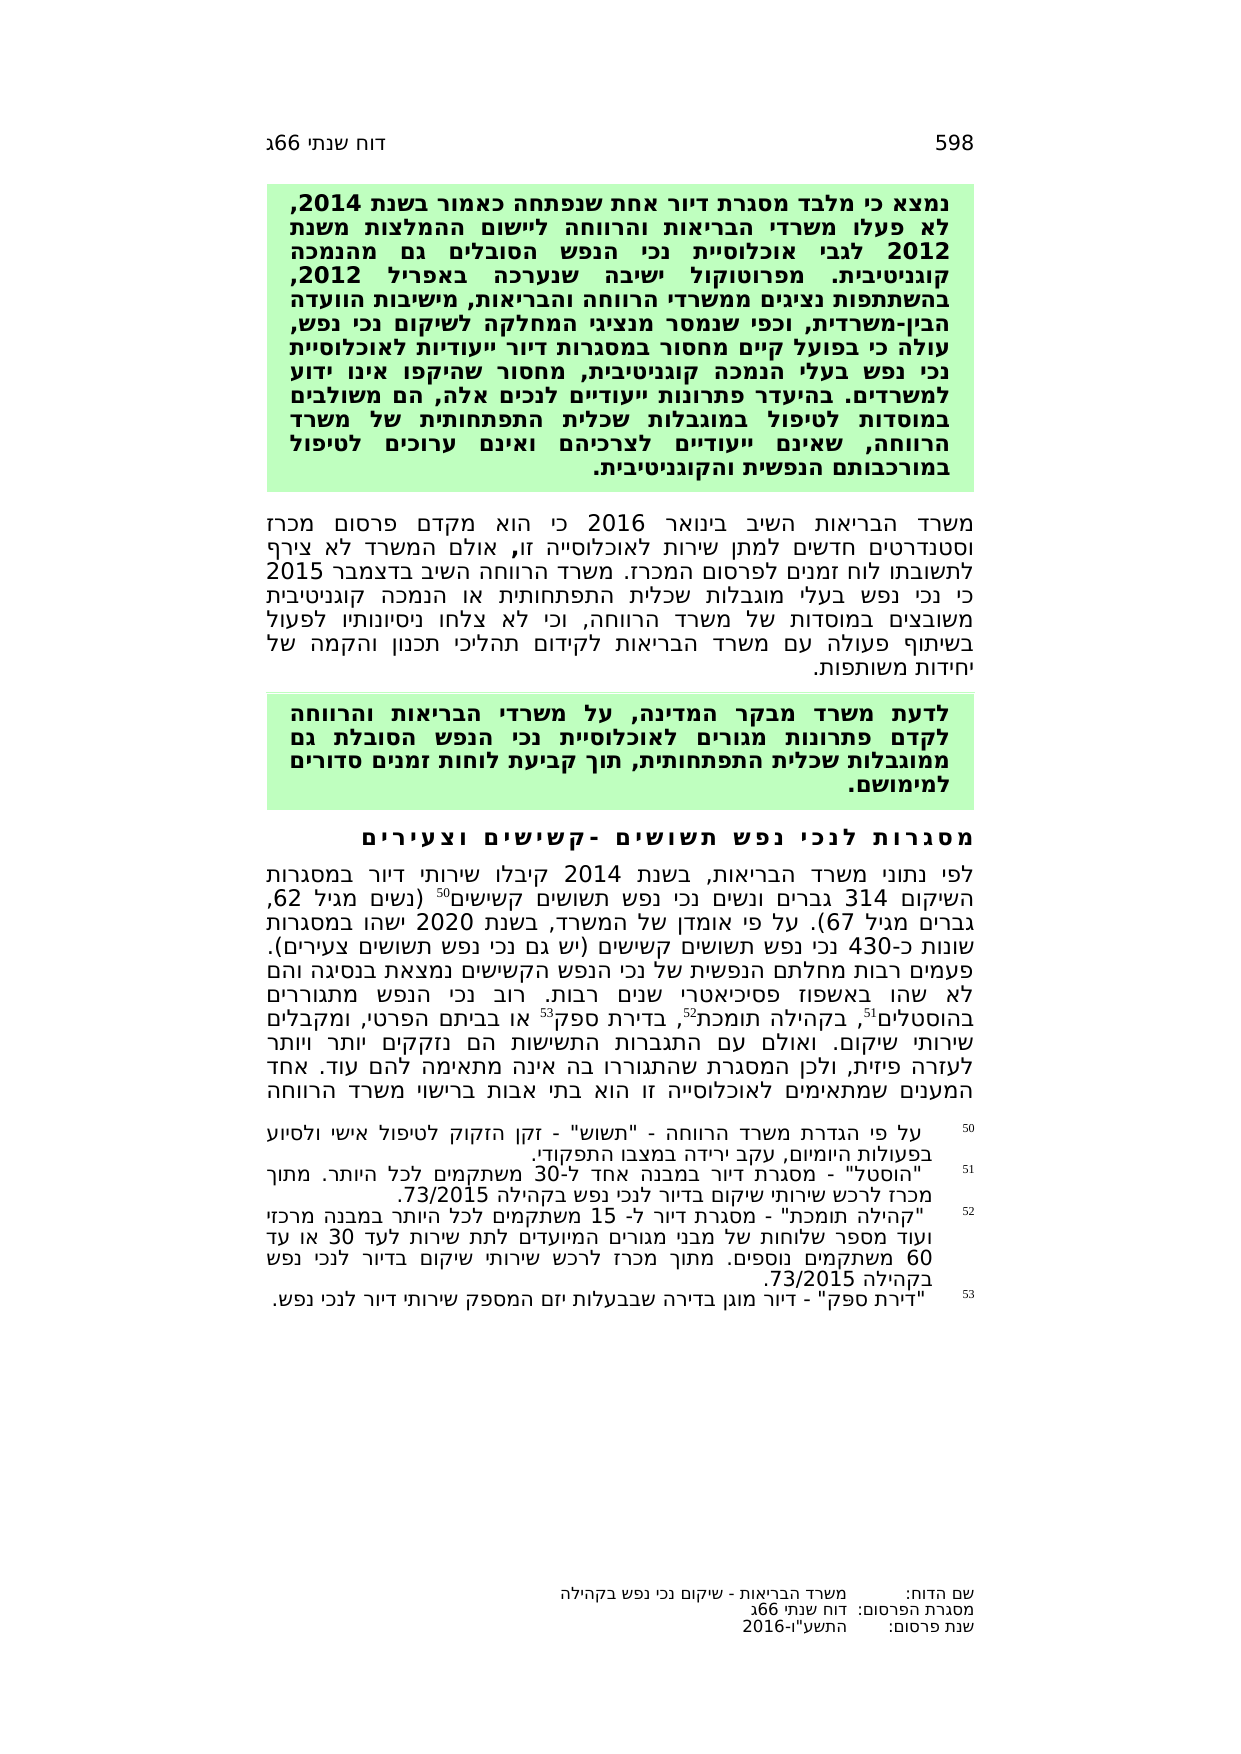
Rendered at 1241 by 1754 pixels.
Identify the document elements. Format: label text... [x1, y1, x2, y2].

text לדעת משרד מבקר המדינה, על משרדי הבריאות והרווחה לקדם פתרונות מגורים לאוכלוסיית נכי הנפש הסובלת גם ממוגבלות שכלית התפתחותית, תוך קביעת לוחות זמנים סדורים למימושם. [267, 694, 974, 810]
text לפי נתוני משרד הבריאות, בשנת 2014 קיבלו שירותי דיור במסגרות השיקום 314 גברים ונשים נכי נפש תשושים קשישים (נשים מגיל 62, גברים מגיל 67). על פי אומדן של המשרד, בשנת 2020 ישהו במסגרות שונות כ-430 נכי נפש תשושים קשישים (יש גם נכי נפש תשושים צעירים). פעמים רבות מחלתם הנפשית של נכי הנפש הקשישים נמצאת בנסיגה והם לא שהו באשפוז פסיכיאטרי שנים רבות. רוב נכי הנפש מתגוררים בהוסטלים, בקהילה תומכת, בדירת ספק או בביתם הפרטי, ומקבלים שירותי שיקום. ואולם עם התגברות התשישות הם נזקקים יותר ויותר לעזרה פיזית, ולכן המסגרת שהתגוררו בה אינה מתאימה להם עוד. אחד המענים שמתאימים לאוכלוסייה זו הוא בתי אבות ברישוי משרד הרווחה ובפיקוחו. הלשכות לשירותים חברתיים של משרד הרווחה ברשויות המקומיות אמורות לסייע במציאת בתי אבות מתאימים. [266, 863, 974, 1103]
text נמצא כי מלבד מסגרת דיור אחת שנפתחה כאמור בשנת 2014, לא פעלו משרדי הבריאות והרווחה ליישום ההמלצות משנת 2012 לגבי אוכלוסיית נכי הנפש הסובלים גם מהנמכה קוגניטיבית. מפרוטוקול ישיבה שנערכה באפריל 2012, בהשתתפות נציגים ממשרדי הרווחה והבריאות, מישיבות הוועדה הבין-משרדית, וכפי שנמסר מנציגי המחלקה לשיקום נכי נפש, עולה כי בפועל קיים מחסור במסגרות דיור ייעודיות לאוכלוסיית נכי נפש בעלי הנמכה קוגניטיבית, מחסור שהיקפו אינו ידוע למשרדים. בהיעדר פתרונות ייעודיים לנכים אלה, הם משולבים במוסדות לטיפול במוגבלות שכלית התפתחותית של משרד הרווחה, שאינם ייעודיים לצרכיהם ואינם ערוכים לטיפול במורכבותם הנפשית והקוגניטיבית. [267, 184, 974, 492]
text משרד הבריאות השיב בינואר 2016 כי הוא מקדם פרסום מכרז וסטנדרטים חדשים למתן שירות לאוכלוסייה זו, אולם המשרד לא צירף לתשובתו לוח זמנים לפרסום המכרז. משרד הרווחה השיב בדצמבר 2015 כי נכי נפש בעלי מוגבלות שכלית התפתחותית או הנמכה קוגניטיבית משובצים במוסדות של משרד הרווחה, וכי לא צלחו ניסיונותיו לפעול בשיתוף פעולה עם משרד הבריאות לקידום תהליכי תכנון והקמה של יחידות משותפות. [266, 512, 974, 680]
text מסגרות לנכי נפש תשושים -קשישים וצעירים [266, 824, 974, 851]
